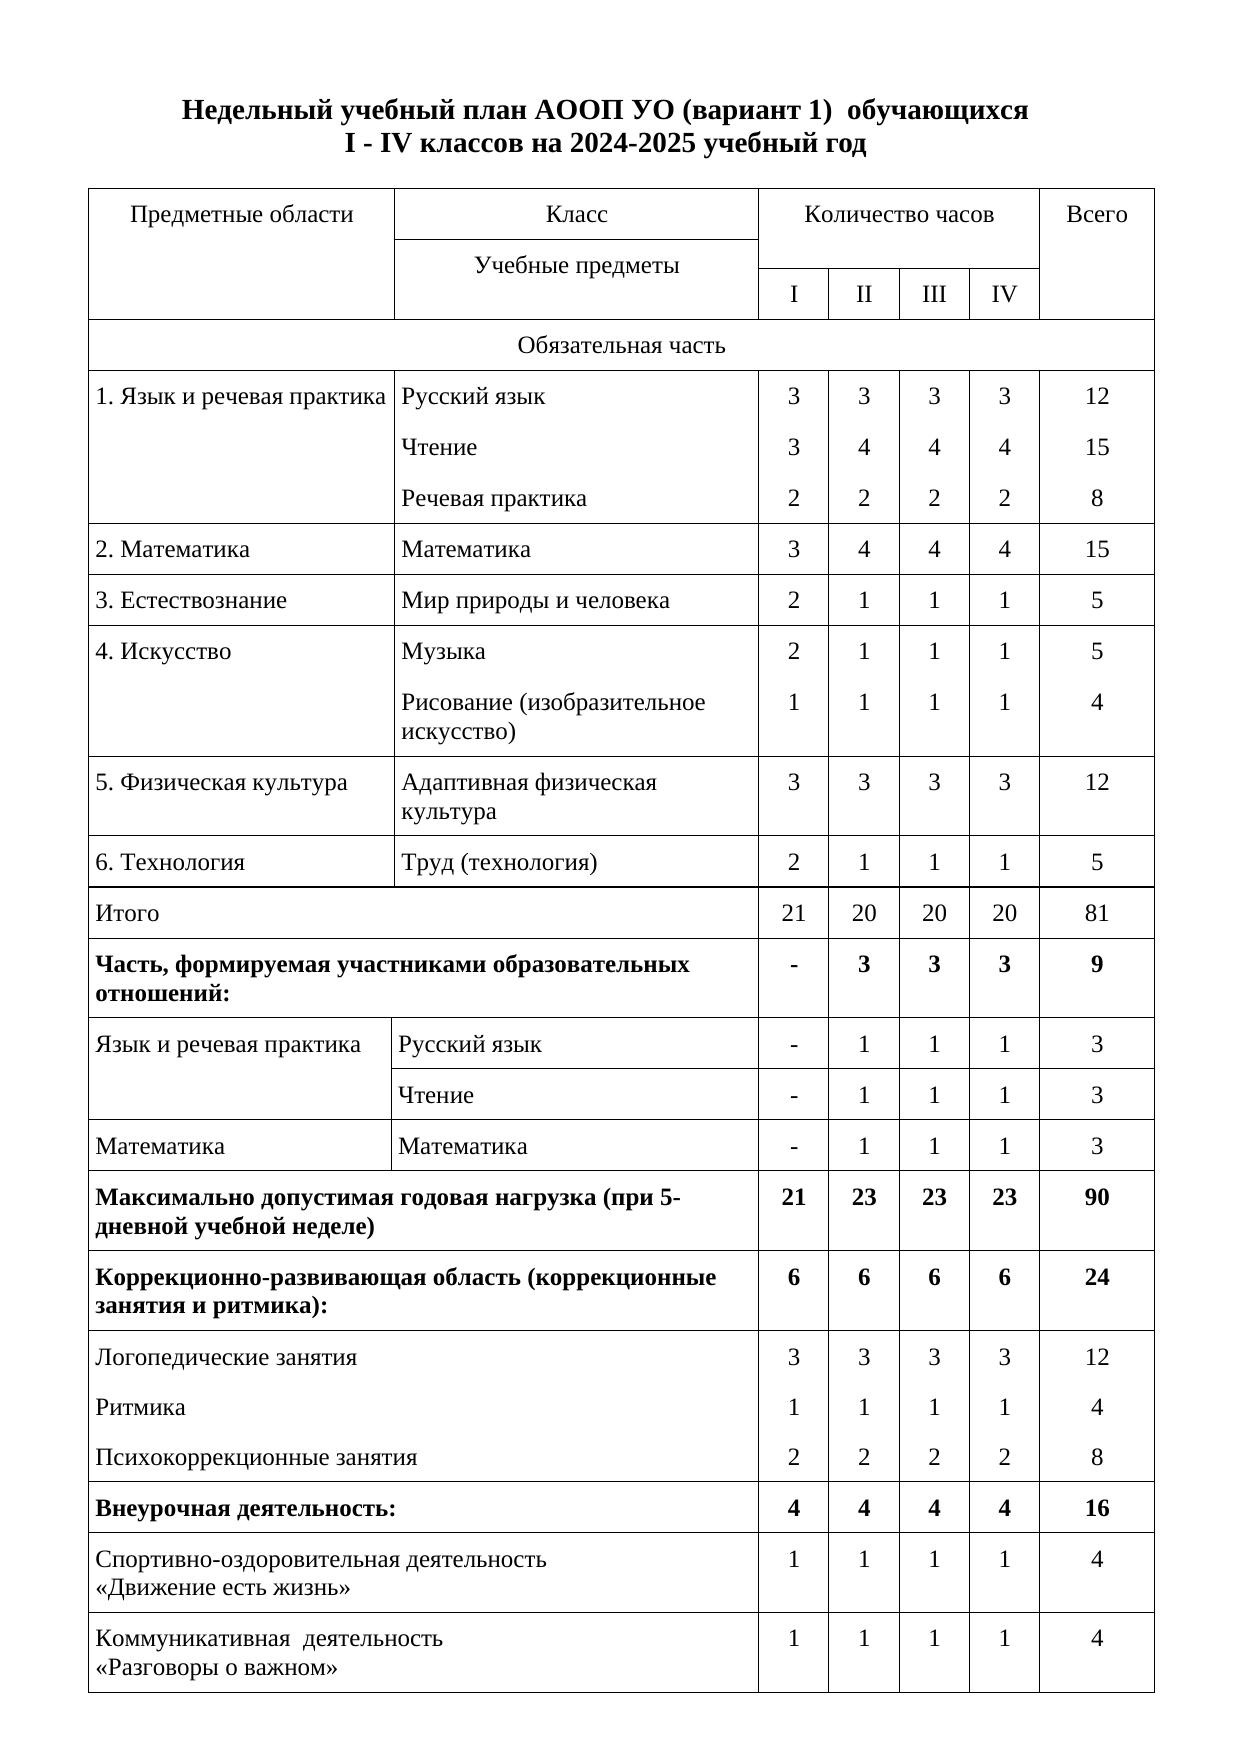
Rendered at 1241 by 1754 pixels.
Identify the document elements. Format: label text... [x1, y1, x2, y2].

table_header Предметные области [89, 189, 394, 318]
table_cell 2 [900, 1431, 969, 1481]
table_cell 12 [1040, 757, 1154, 835]
table_cell 1 [900, 1018, 969, 1068]
table_cell Адаптивная физическая культура [395, 757, 758, 835]
table_cell - [759, 1018, 828, 1068]
table_cell Коммуникативная деятельность «Разговоры о важном» [89, 1613, 758, 1692]
table_cell 2 [759, 836, 828, 886]
table_cell Русский язык [395, 371, 758, 421]
table_cell 3 [970, 1331, 1039, 1381]
table_cell 5 [1040, 575, 1154, 625]
table_cell 2 [900, 472, 969, 523]
table_cell Рисование (изобразительное искусство) [395, 676, 758, 756]
table_cell 3 [900, 939, 969, 1017]
table_cell 4. Искусство [89, 626, 394, 756]
table_cell 1 [829, 575, 899, 625]
table_cell 4 [829, 524, 899, 574]
table_cell 1 [970, 1018, 1039, 1068]
table_cell 1 [900, 836, 969, 886]
table_cell 3 [900, 757, 969, 835]
table_cell Математика [395, 524, 758, 574]
table_cell Мир природы и человека [395, 575, 758, 625]
table_cell 1 [970, 676, 1039, 756]
table_cell 3 [759, 371, 828, 421]
table_cell 3 [759, 757, 828, 835]
table_cell 1 [900, 676, 969, 756]
table_cell 1 [829, 676, 899, 756]
table_cell 20 [900, 888, 969, 937]
table_cell 4 [829, 421, 899, 472]
table_cell I [759, 269, 828, 318]
table_cell 8 [1040, 1431, 1154, 1481]
table_cell 1 [900, 1120, 969, 1170]
table_cell 23 [900, 1171, 969, 1250]
table_cell 12 [1040, 371, 1154, 421]
table_cell - [759, 1120, 828, 1170]
table_cell 6 [759, 1251, 828, 1330]
table_cell 1 [759, 1533, 828, 1612]
table_cell 1 [829, 1381, 899, 1431]
table_cell 4 [900, 1482, 969, 1532]
table_cell Учебные предметы [395, 240, 758, 318]
table_cell 4 [759, 1482, 828, 1532]
table_cell Обязательная часть [89, 320, 1154, 369]
table_cell 4 [829, 1482, 899, 1532]
table_cell 3 [900, 1331, 969, 1381]
table_cell 4 [900, 524, 969, 574]
table_cell 6 [970, 1251, 1039, 1330]
table_cell Русский язык [392, 1018, 758, 1068]
table_cell 15 [1040, 524, 1154, 574]
table_cell 4 [1040, 676, 1154, 756]
table_cell 2 [829, 1431, 899, 1481]
table_cell 6. Технология [89, 836, 394, 886]
table_cell 21 [759, 1171, 828, 1250]
table_cell 2 [759, 575, 828, 625]
table_cell 1 [829, 836, 899, 886]
table_cell 3 [970, 371, 1039, 421]
table_cell Ритмика [89, 1381, 758, 1431]
table_cell Итого [89, 888, 758, 937]
table_cell 16 [1040, 1482, 1154, 1532]
table_cell 4 [1040, 1613, 1154, 1692]
table_cell II [829, 269, 899, 318]
table_cell 4 [1040, 1381, 1154, 1431]
table_cell Психокоррекционные занятия [89, 1431, 758, 1481]
table_cell 24 [1040, 1251, 1154, 1330]
table_cell Математика [392, 1120, 758, 1170]
table_cell 1. Язык и речевая практика [89, 371, 394, 523]
table_cell 1 [759, 1613, 828, 1692]
table_cell 3 [1040, 1018, 1154, 1068]
table_cell 5. Физическая культура [89, 757, 394, 835]
table_cell 4 [970, 421, 1039, 472]
table_cell 81 [1040, 888, 1154, 937]
table_cell 23 [970, 1171, 1039, 1250]
table_cell Труд (технология) [395, 836, 758, 886]
table_cell 1 [970, 1381, 1039, 1431]
table_cell 3 [1040, 1120, 1154, 1170]
table_cell 1 [970, 836, 1039, 886]
table_cell 4 [900, 421, 969, 472]
table_cell 3 [759, 421, 828, 472]
table_cell 1 [900, 1533, 969, 1612]
table_cell Коррекционно-развивающая область (коррекционные занятия и ритмика): [89, 1251, 758, 1330]
table_cell 3 [970, 939, 1039, 1017]
table_cell Язык и речевая практика [89, 1018, 391, 1119]
table_cell 1 [970, 575, 1039, 625]
table_cell 2 [759, 1431, 828, 1481]
table_cell 3 [970, 757, 1039, 835]
table_cell Часть, формируемая участниками образовательных отношений: [89, 939, 758, 1017]
table_cell Чтение [395, 421, 758, 472]
table_cell 4 [970, 1482, 1039, 1532]
table_cell 2 [759, 472, 828, 523]
table_header Всего [1040, 189, 1154, 318]
table_cell 90 [1040, 1171, 1154, 1250]
table_cell 3 [829, 1331, 899, 1381]
table_cell 1 [970, 626, 1039, 676]
table_cell 5 [1040, 836, 1154, 886]
table_cell 3 [759, 524, 828, 574]
table_cell Внеурочная деятельность: [89, 1482, 758, 1532]
table_cell 3 [829, 371, 899, 421]
table_cell 4 [970, 524, 1039, 574]
table_cell 1 [829, 1613, 899, 1692]
table_cell 1 [829, 1069, 899, 1119]
table_cell 4 [1040, 1533, 1154, 1612]
table_cell 3 [900, 371, 969, 421]
table_cell 3 [1040, 1069, 1154, 1119]
table_cell Музыка [395, 626, 758, 676]
table_cell 21 [759, 888, 828, 937]
table_cell Максимально допустимая годовая нагрузка (при 5-дневной учебной неделе) [89, 1171, 758, 1250]
table_header Класс [395, 189, 758, 239]
table_cell 3. Естествознание [89, 575, 394, 625]
table_cell 1 [759, 676, 828, 756]
table_cell 1 [970, 1613, 1039, 1692]
table_cell 2. Математика [89, 524, 394, 574]
table_cell 1 [829, 1018, 899, 1068]
table_cell 15 [1040, 421, 1154, 472]
table_cell 1 [900, 1613, 969, 1692]
table_cell IV [970, 269, 1039, 318]
table_header Количество часов [759, 189, 1039, 267]
table_cell 2 [970, 1431, 1039, 1481]
table_cell 3 [759, 1331, 828, 1381]
table_cell Чтение [392, 1069, 758, 1119]
table_cell 1 [970, 1069, 1039, 1119]
table_cell - [759, 1069, 828, 1119]
table_cell 2 [970, 472, 1039, 523]
table_cell 1 [759, 1381, 828, 1431]
table_cell 6 [900, 1251, 969, 1330]
table_cell 1 [900, 1069, 969, 1119]
table_cell 6 [829, 1251, 899, 1330]
table_cell Логопедические занятия [89, 1331, 758, 1381]
table_cell 1 [900, 626, 969, 676]
table_cell 8 [1040, 472, 1154, 523]
table_cell 2 [759, 626, 828, 676]
title I - IV классов на 2024-2025 учебный год [59, 125, 1152, 159]
table_cell 12 [1040, 1331, 1154, 1381]
table_cell 2 [829, 472, 899, 523]
table_cell 1 [829, 626, 899, 676]
table_cell Математика [89, 1120, 391, 1170]
table_cell 3 [829, 757, 899, 835]
table_cell 9 [1040, 939, 1154, 1017]
table_cell - [759, 939, 828, 1017]
table_cell Речевая практика [395, 472, 758, 523]
table_cell Спортивно-оздоровительная деятельность «Движение есть жизнь» [89, 1533, 758, 1612]
table_cell 5 [1040, 626, 1154, 676]
table_cell III [900, 269, 969, 318]
table_cell 1 [829, 1120, 899, 1170]
table_cell 1 [970, 1120, 1039, 1170]
table_cell 3 [829, 939, 899, 1017]
title Недельный учебный план АООП УО (вариант 1) обучающихся [59, 92, 1152, 125]
table_cell 20 [829, 888, 899, 937]
table_cell 23 [829, 1171, 899, 1250]
table_cell 1 [829, 1533, 899, 1612]
table_cell 1 [970, 1533, 1039, 1612]
table_cell 1 [900, 575, 969, 625]
table_cell 20 [970, 888, 1039, 937]
table_cell 1 [900, 1381, 969, 1431]
